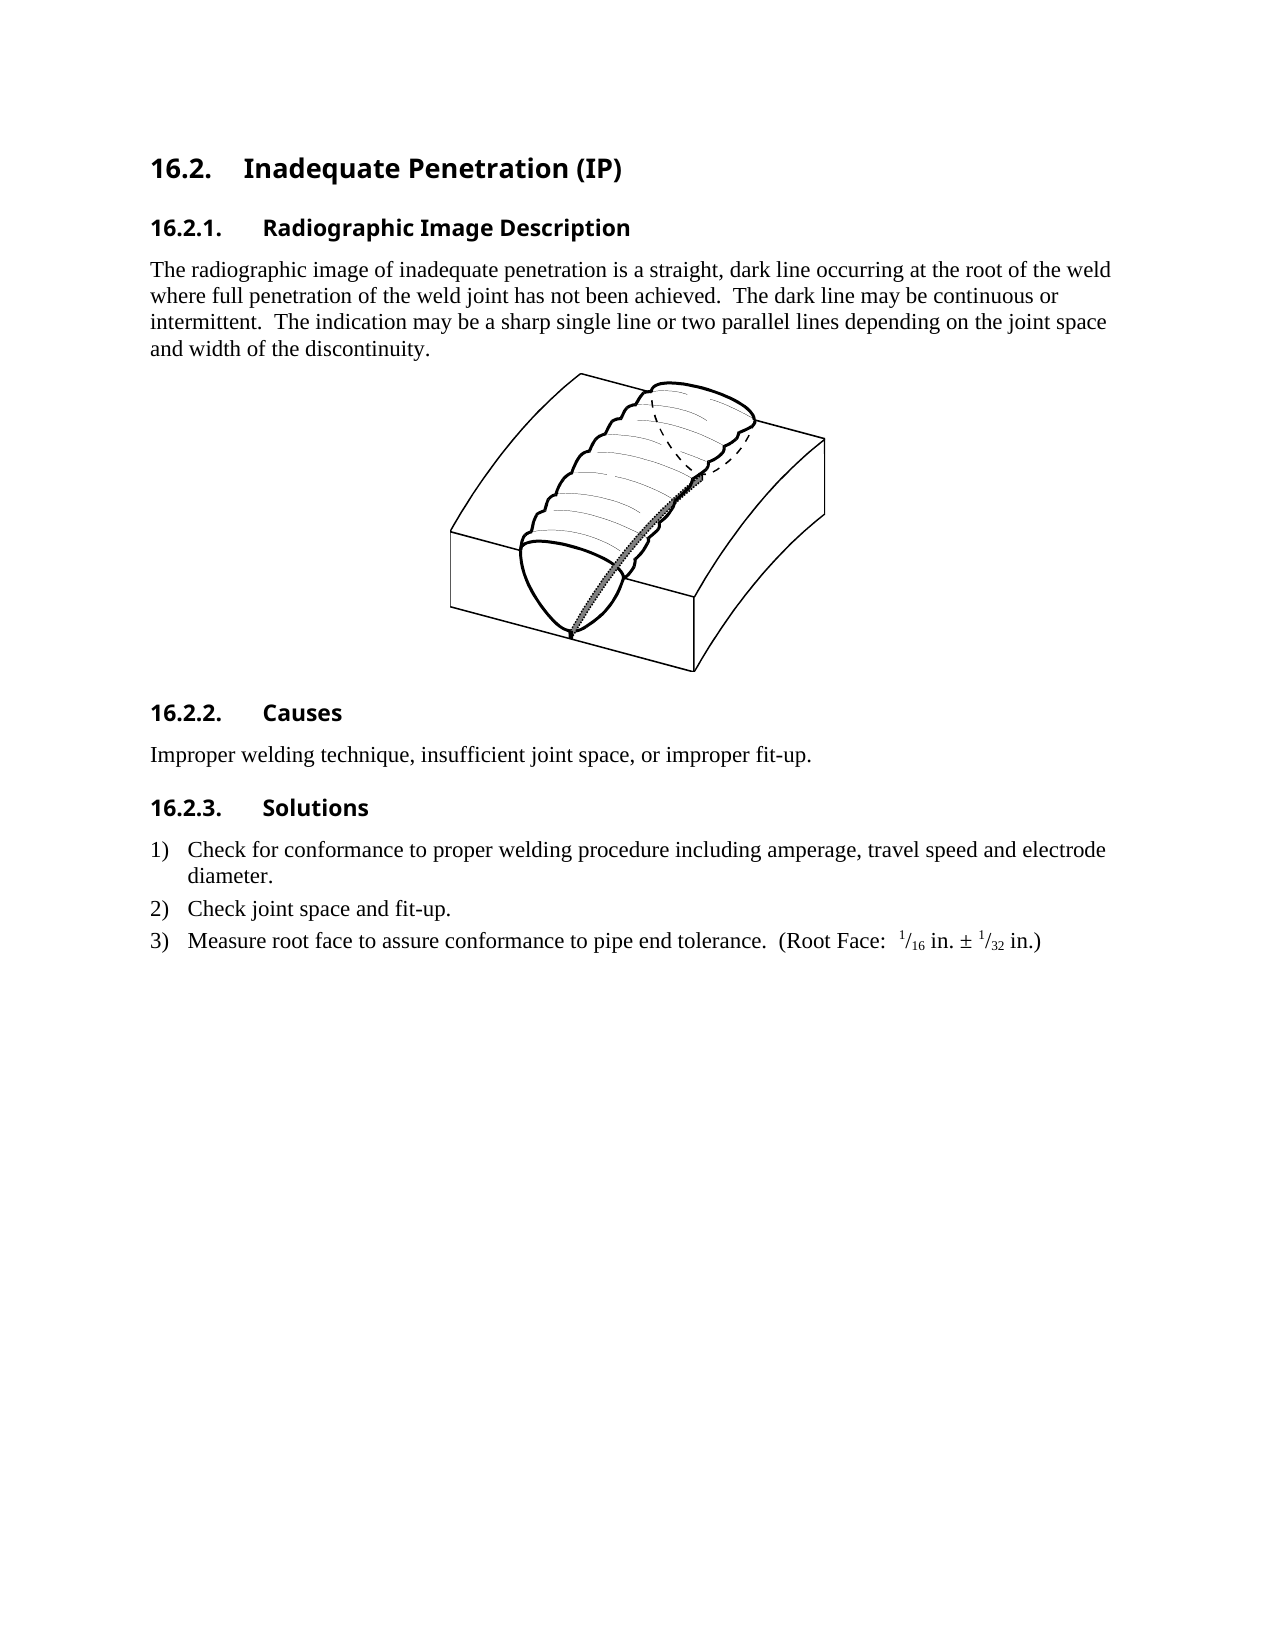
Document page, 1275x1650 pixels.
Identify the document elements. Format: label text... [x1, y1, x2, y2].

subtitle Solutions [150, 792, 1125, 823]
list Check for conformance to proper welding procedure including amperage, travel speed and electrode diameter. [150, 836, 1125, 888]
text Improper welding technique, insufficient joint space, or improper fit-up. [150, 741, 1125, 767]
list Check joint space and fit-up. [150, 895, 1125, 921]
subtitle Causes [150, 697, 1125, 728]
subtitle Radiographic Image Description [150, 212, 1125, 243]
subtitle Inadequate Penetration (IP) [150, 150, 1125, 187]
list Measure root face to assure conformance to pipe end tolerance. (Root Face: 1/16 in. ± 1/32 in.) [150, 927, 1125, 954]
text The radiographic image of inadequate penetration is a straight, dark line occurring at the root of the weld where full penetration of the weld joint has not been achieved. The dark line may be continuous or intermittent. The indication may be a sharp single line or two parallel lines depending on the joint space and width of the discontinuity. [150, 256, 1125, 361]
